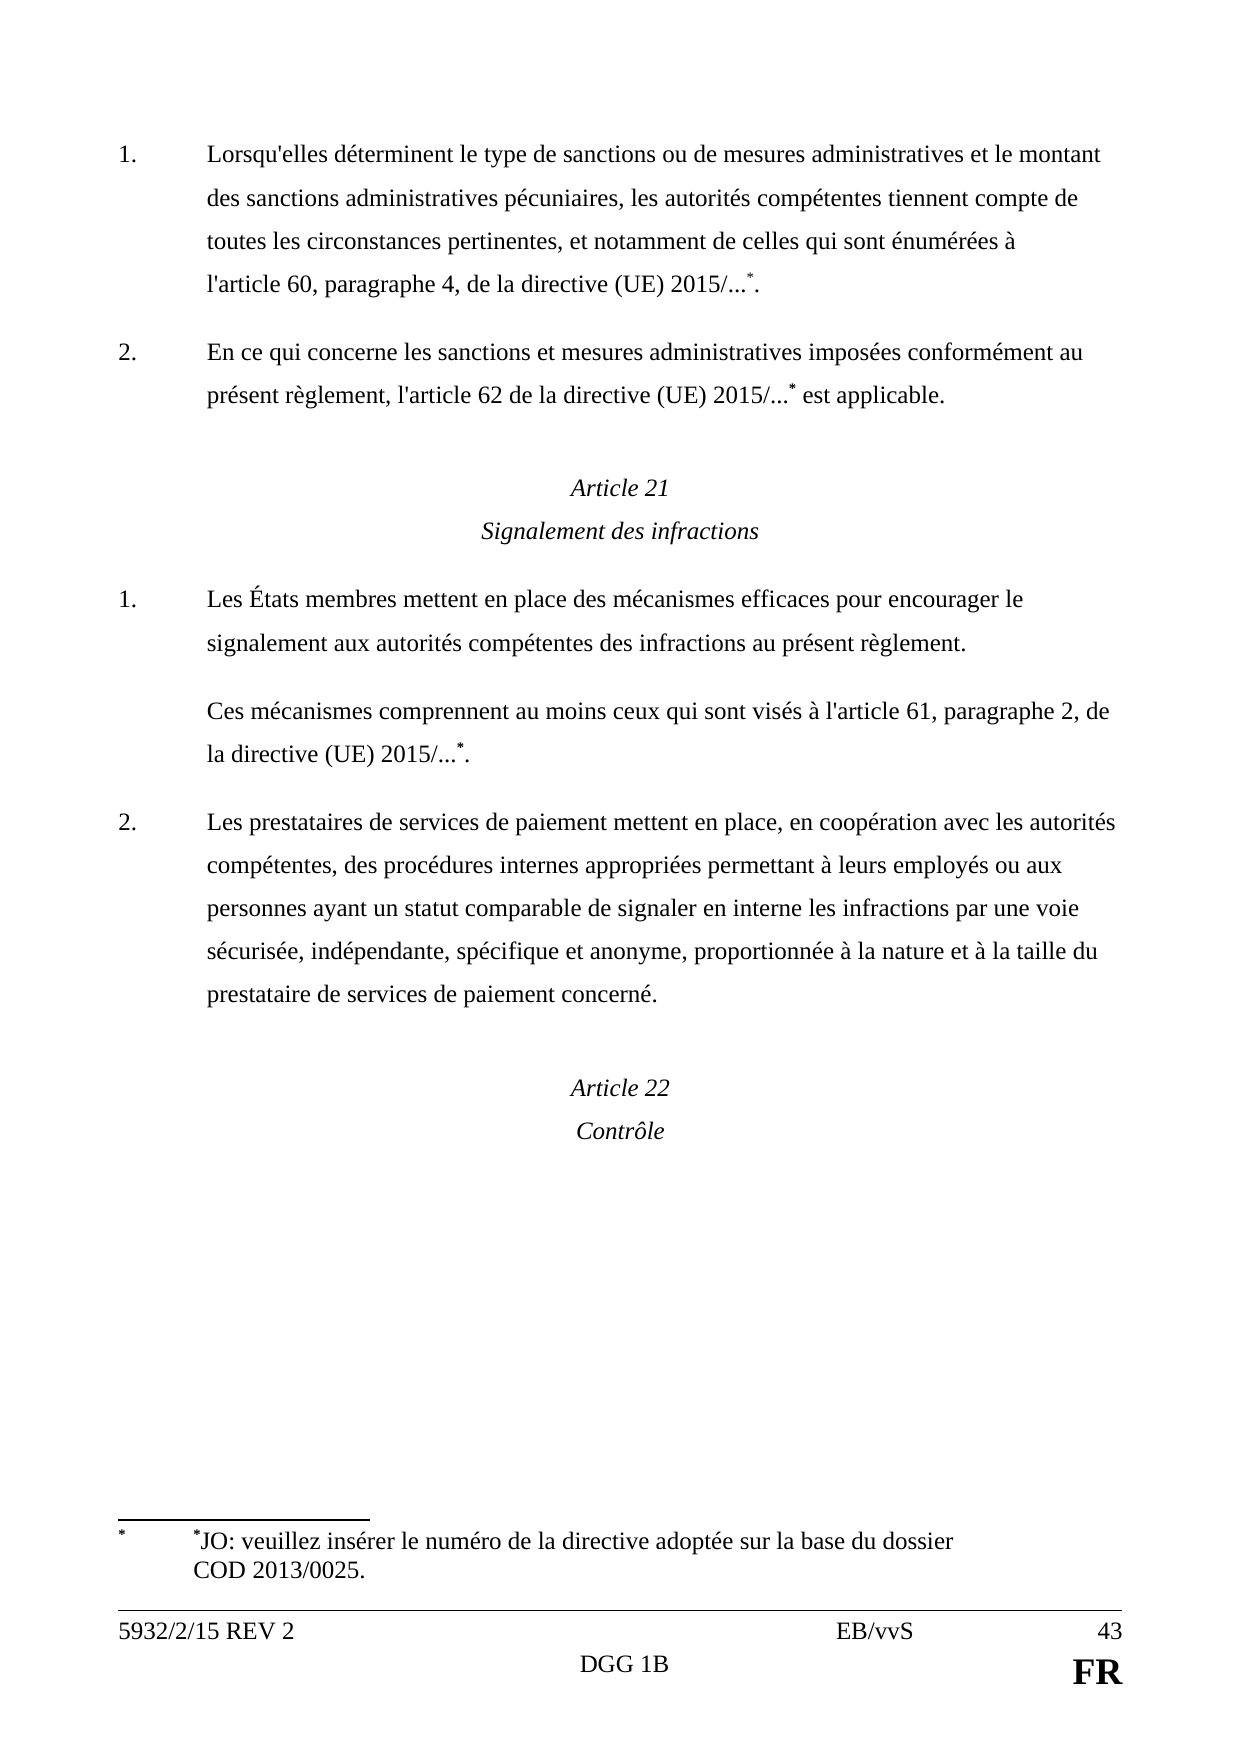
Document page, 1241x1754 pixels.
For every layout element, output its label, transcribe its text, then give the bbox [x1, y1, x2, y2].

text Ces mécanismes comprennent au moins ceux qui sont visés à l'article 61, paragraphe 2, de la directive (UE) 2015/...*. [207, 696, 1122, 768]
text 2. Les prestataires de services de paiement mettent en place, en coopération avec les autorités compétentes, des procédures internes appropriées permettant à leurs employés ou aux personnes ayant un statut comparable de signaler en interne les infractions par une voie sécurisée, indépendante, spécifique et anonyme, proportionnée à la nature et à la taille du prestataire de services de paiement concerné. [118, 807, 1122, 1008]
text Article 21 Signalement des infractions [118, 473, 1122, 545]
text 2. En ce qui concerne les sanctions et mesures administratives imposées conformément au présent règlement, l'article 62 de la directive (UE) 2015/...* est applicable. [118, 337, 1122, 409]
text Article 22 Contrôle [118, 1073, 1122, 1144]
text 1. Les États membres mettent en place des mécanismes efficaces pour encourager le signalement aux autorités compétentes des infractions au présent règlement. [118, 584, 1122, 656]
text 1. Lorsqu'elles déterminent le type de sanctions ou de mesures administratives et le montant des sanctions administratives pécuniaires, les autorités compétentes tiennent compte de toutes les circonstances pertinentes, et notamment de celles qui sont énumérées à l'article 60, paragraphe 4, de la directive (UE) 2015/...*. [118, 139, 1122, 298]
